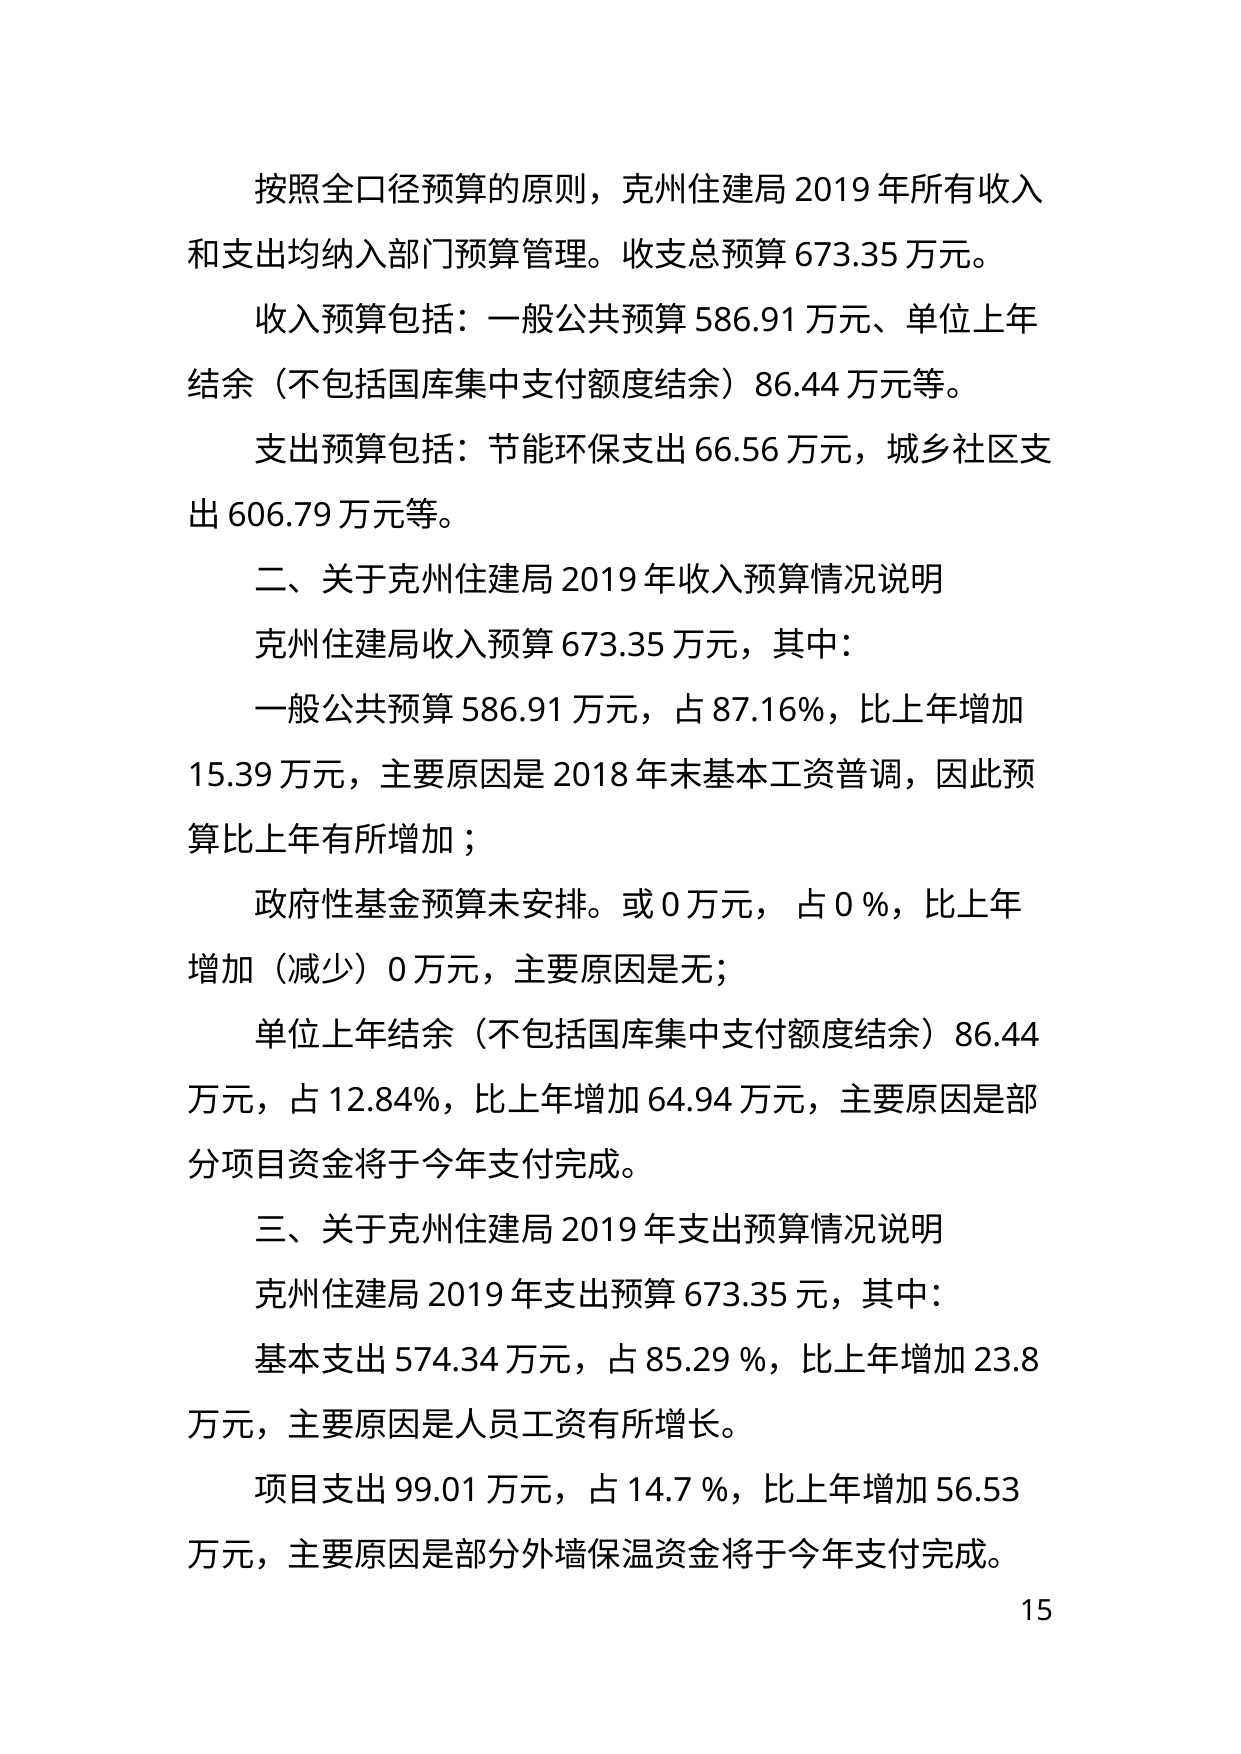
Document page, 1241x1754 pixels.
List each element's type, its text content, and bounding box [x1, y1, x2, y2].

text 三、关于克州住建局2019年支出预算情况说明 [187, 1195, 1053, 1260]
text 克州住建局收入预算673.35万元，其中： [187, 610, 1053, 675]
text 收入预算包括：一般公共预算586.91万元、单位上年结余（不包括国库集中支付额度结余）86.44万元等。 [187, 285, 1053, 415]
text 政府性基金预算未安排。或0万元， 占0 %，比上年增加（减少）0万元，主要原因是无； [187, 870, 1053, 1000]
text 项目支出99.01万元，占14.7 %，比上年增加56.53万元，主要原因是部分外墙保温资金将于今年支付完成。 [187, 1455, 1053, 1585]
text 二、关于克州住建局2019年收入预算情况说明 [187, 545, 1053, 610]
text 基本支出574.34万元，占85.29 %，比上年增加23.8 万元，主要原因是人员工资有所增长。 [187, 1325, 1053, 1455]
text 单位上年结余（不包括国库集中支付额度结余）86.44 万元，占12.84%，比上年增加64.94万元，主要原因是部分项目资金将于今年支付完成。 [187, 1000, 1053, 1195]
text 支出预算包括：节能环保支出66.56万元，城乡社区支出606.79万元等。 [187, 415, 1053, 545]
text 按照全口径预算的原则，克州住建局2019年所有收入和支出均纳入部门预算管理。收支总预算673.35万元。 [187, 155, 1053, 285]
text 一般公共预算586.91万元，占87.16%，比上年增加15.39万元，主要原因是2018年末基本工资普调，因此预算比上年有所增加 ； [187, 675, 1053, 870]
text 克州住建局2019年支出预算673.35元，其中： [187, 1260, 1053, 1325]
